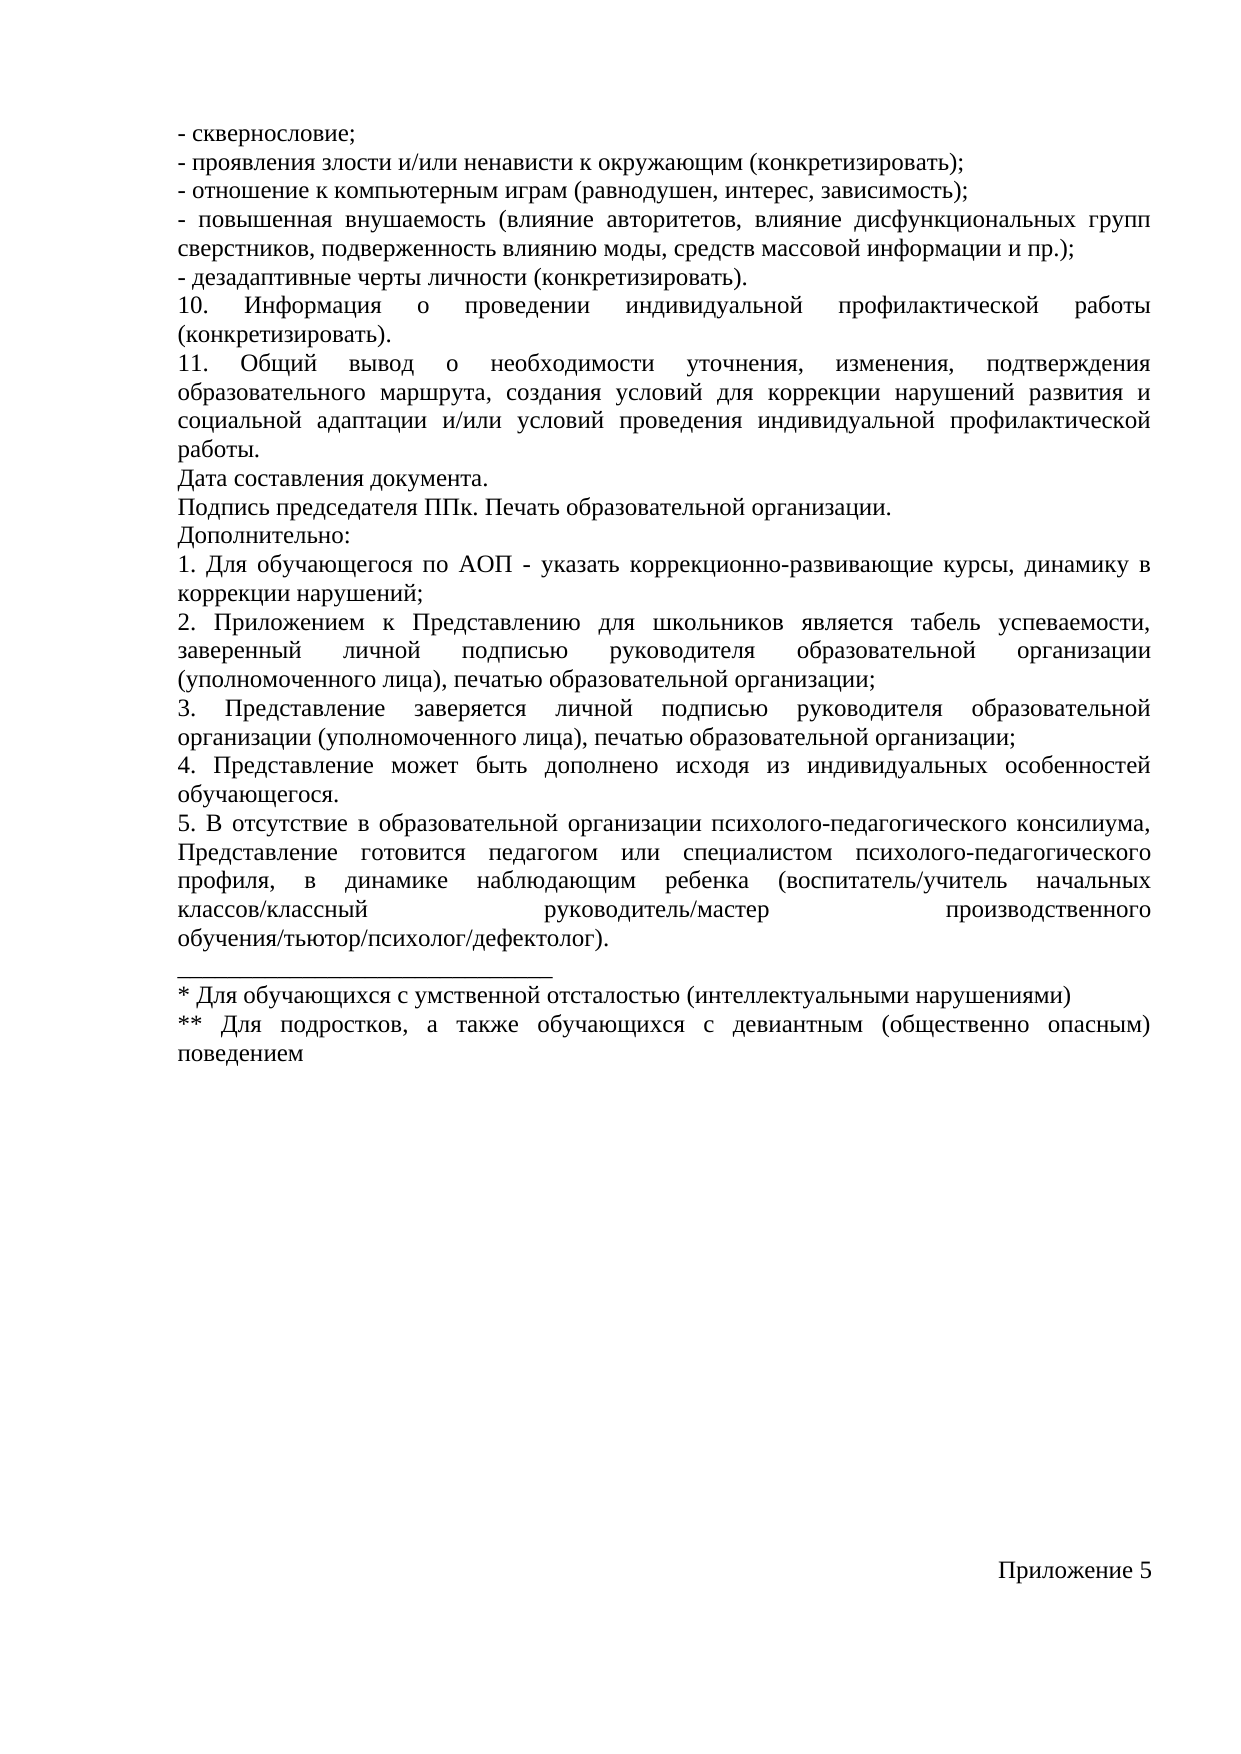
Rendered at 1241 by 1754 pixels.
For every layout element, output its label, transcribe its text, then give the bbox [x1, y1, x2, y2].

text ______________________________ [177, 952, 1152, 981]
text - сквернословие; [177, 118, 1152, 147]
text - проявления злости и/или ненависти к окружающим (конкретизировать); [177, 147, 1152, 176]
text ** Для подростков, а также обучающихся с девиантным (общественно опасным) поведением [177, 1009, 1152, 1067]
text Подпись председателя ППк. Печать образовательной организации. [177, 492, 1152, 521]
text 2. Приложением к Представлению для школьников является табель успеваемости, заверенный личной подписью руководителя образовательной организации (уполномоченного лица), печатью образовательной организации; [177, 607, 1152, 693]
text Дата составления документа. [177, 463, 1152, 492]
text 1. Для обучающегося по АОП - указать коррекционно-развивающие курсы, динамику в коррекции нарушений; [177, 549, 1152, 607]
text 10. Информация о проведении индивидуальной профилактической работы (конкретизировать). [177, 291, 1152, 348]
text - отношение к компьютерным играм (равнодушен, интерес, зависимость); [177, 176, 1152, 204]
text 3. Представление заверяется личной подписью руководителя образовательной организации (уполномоченного лица), печатью образовательной организации; [177, 693, 1152, 751]
text Дополнительно: [177, 521, 1152, 549]
text 4. Представление может быть дополнено исходя из индивидуальных особенностей обучающегося. [177, 751, 1152, 808]
text 5. В отсутствие в образовательной организации психолого-педагогического консилиума, Представление готовится педагогом или специалистом психолого-педагогического профиля, в динамике наблюдающим ребенка (воспитатель/учитель начальных классов/классный руководитель/мастер производственного обучения/тьютор/психолог/дефектолог). [177, 808, 1152, 952]
text * Для обучающихся с умственной отсталостью (интеллектуальными нарушениями) [177, 981, 1152, 1009]
text 11. Общий вывод о необходимости уточнения, изменения, подтверждения образовательного маршрута, создания условий для коррекции нарушений развития и социальной адаптации и/или условий проведения индивидуальной профилактической работы. [177, 348, 1152, 463]
text - повышенная внушаемость (влияние авторитетов, влияние дисфункциональных групп сверстников, подверженность влиянию моды, средств массовой информации и пр.); [177, 204, 1152, 262]
text - дезадаптивные черты личности (конкретизировать). [177, 262, 1152, 291]
text Приложение 5 [177, 1556, 1152, 1584]
